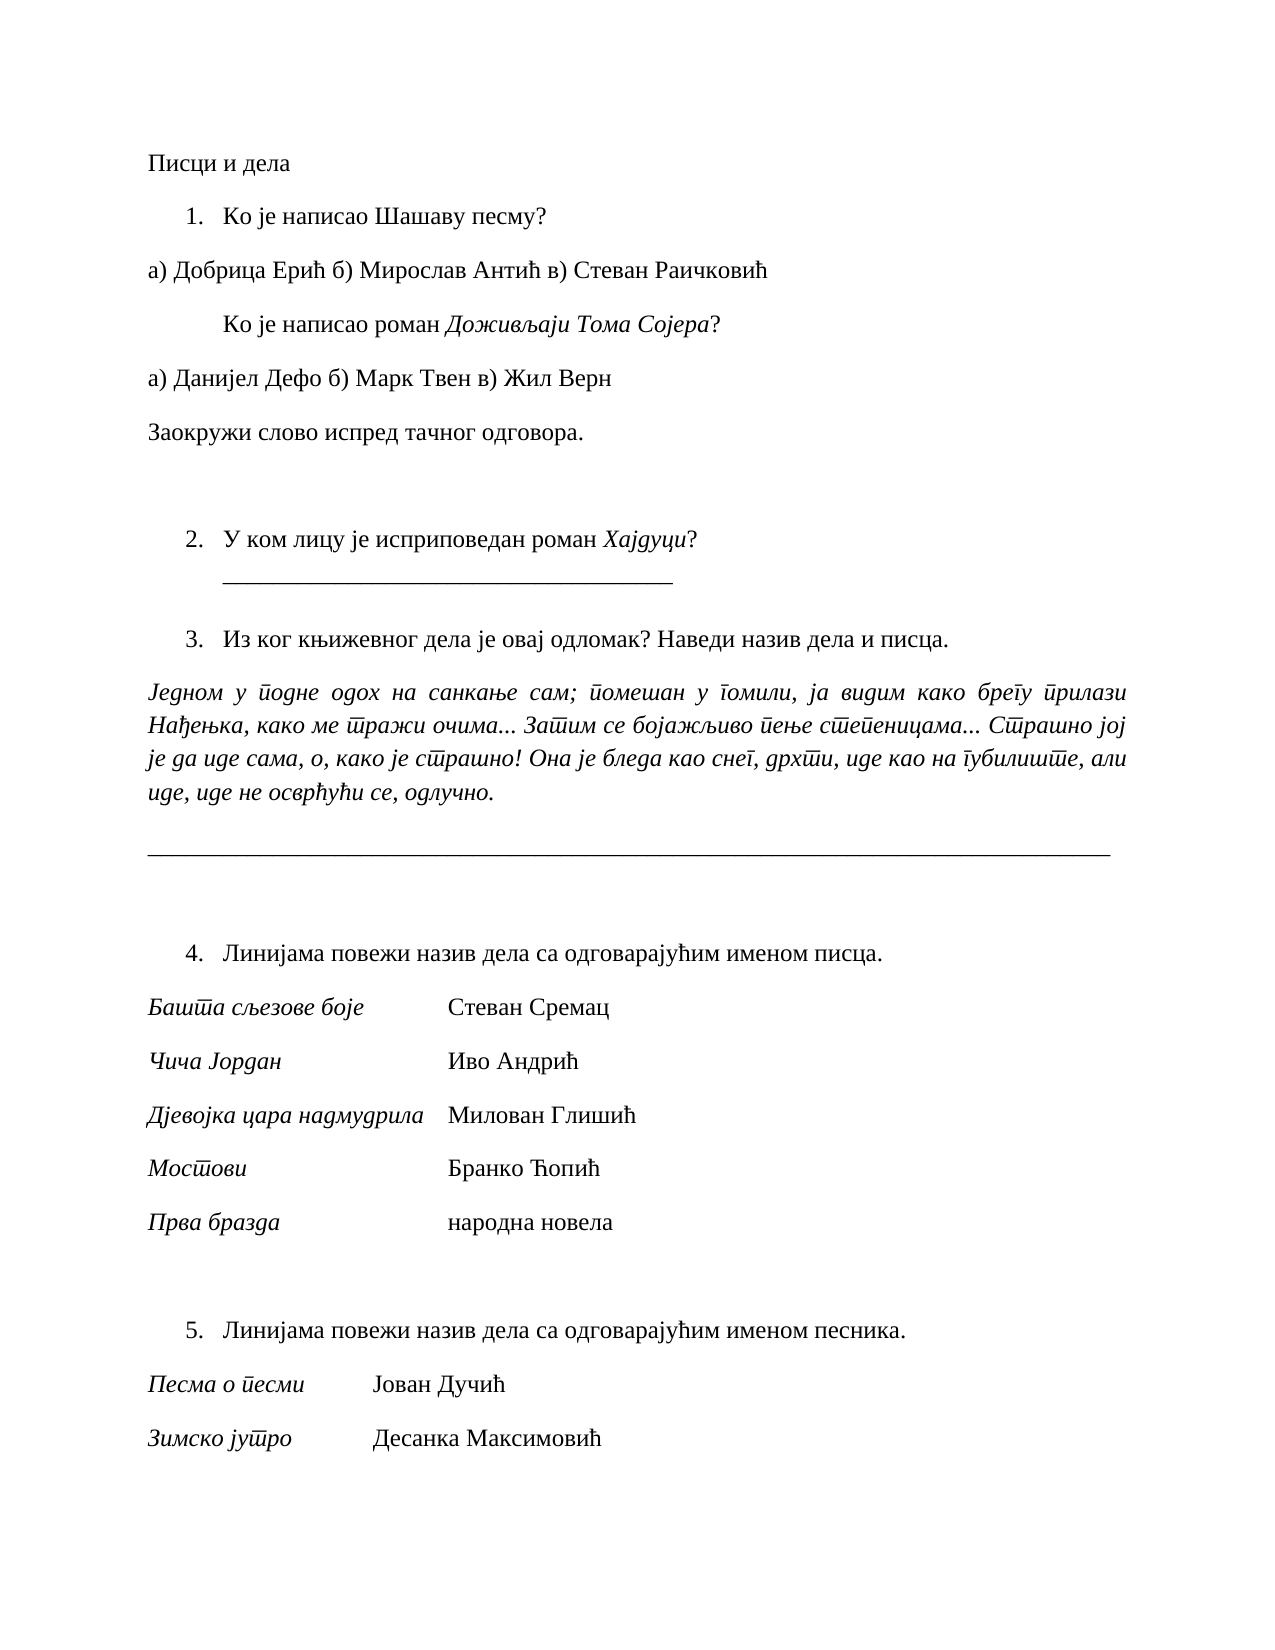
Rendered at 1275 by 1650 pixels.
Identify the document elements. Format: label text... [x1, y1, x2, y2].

text _____________________________________________________________________________ [148, 830, 1127, 859]
list Из ког књижевног дела је овај одломак? Наведи назив дела и писца. [185, 624, 1127, 652]
text Чича Јордан Иво Андрић [148, 1046, 1127, 1074]
text Прва бразда народна новела [148, 1207, 1127, 1236]
text а) Добрица Ерић б) Мирослав Антић в) Стеван Раичковић [148, 255, 1127, 284]
text а) Данијел Дефо б) Марк Твен в) Жил Верн [148, 363, 1127, 392]
text Зимско јутро Десанка Максимовић [148, 1423, 1127, 1452]
text Једном у подне одох на санкање сам; помешан у гомили, ја видим како брегу прилази Нађењка, како ме тражи очима... Затим се бојажљиво пење степеницама... Страшно јој је да иде сама, о, како је страшно! Она је бледа као снег, дрхти, иде као на губилиште, али иде, иде не осврћући се, одлучно. [148, 677, 1127, 805]
list У ком лицу је исприповедан роман Хајдуци? [185, 524, 1127, 553]
list Ко је написао роман Доживљаји Тома Сојера? [223, 309, 1127, 338]
list Ко је написао Шашаву песму? [185, 201, 1127, 230]
list Линијама повежи назив дела са одговарајућим именом писца. [185, 938, 1127, 967]
text Мостови Бранко Ћопић [148, 1153, 1127, 1182]
text Песма о песми Јован Дучић [148, 1369, 1127, 1398]
text Башта сљезове боје Стеван Сремац [148, 992, 1127, 1021]
text Дјевојка цара надмудрила Милован Глишић [148, 1100, 1127, 1128]
text Заокружи слово испред тачног одговора. [148, 417, 1127, 446]
list ____________________________________ [223, 558, 1127, 586]
list Линијама повежи назив дела са одговарајућим именом песника. [185, 1315, 1127, 1344]
text Писци и дела [148, 148, 1127, 176]
